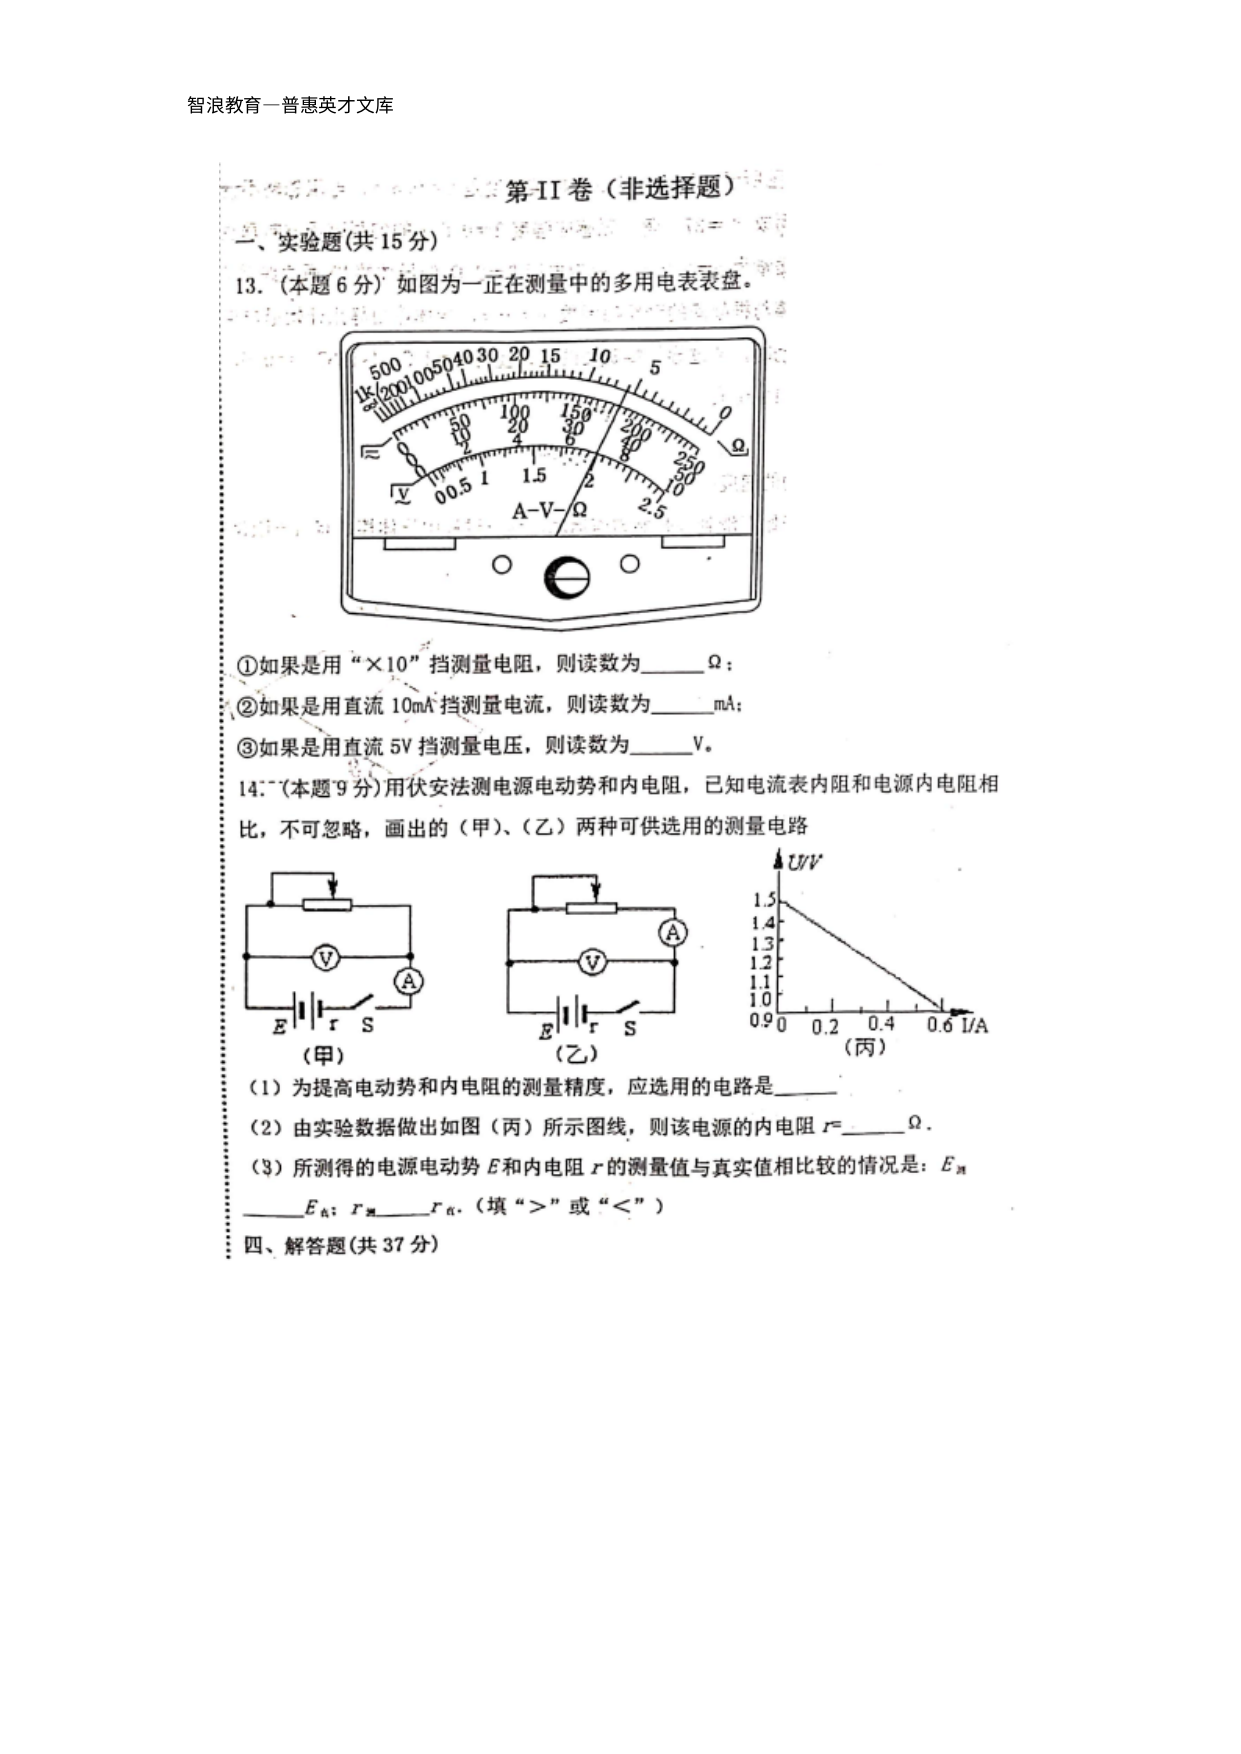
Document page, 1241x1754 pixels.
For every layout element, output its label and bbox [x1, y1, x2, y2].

picture [219, 162, 1021, 1270]
